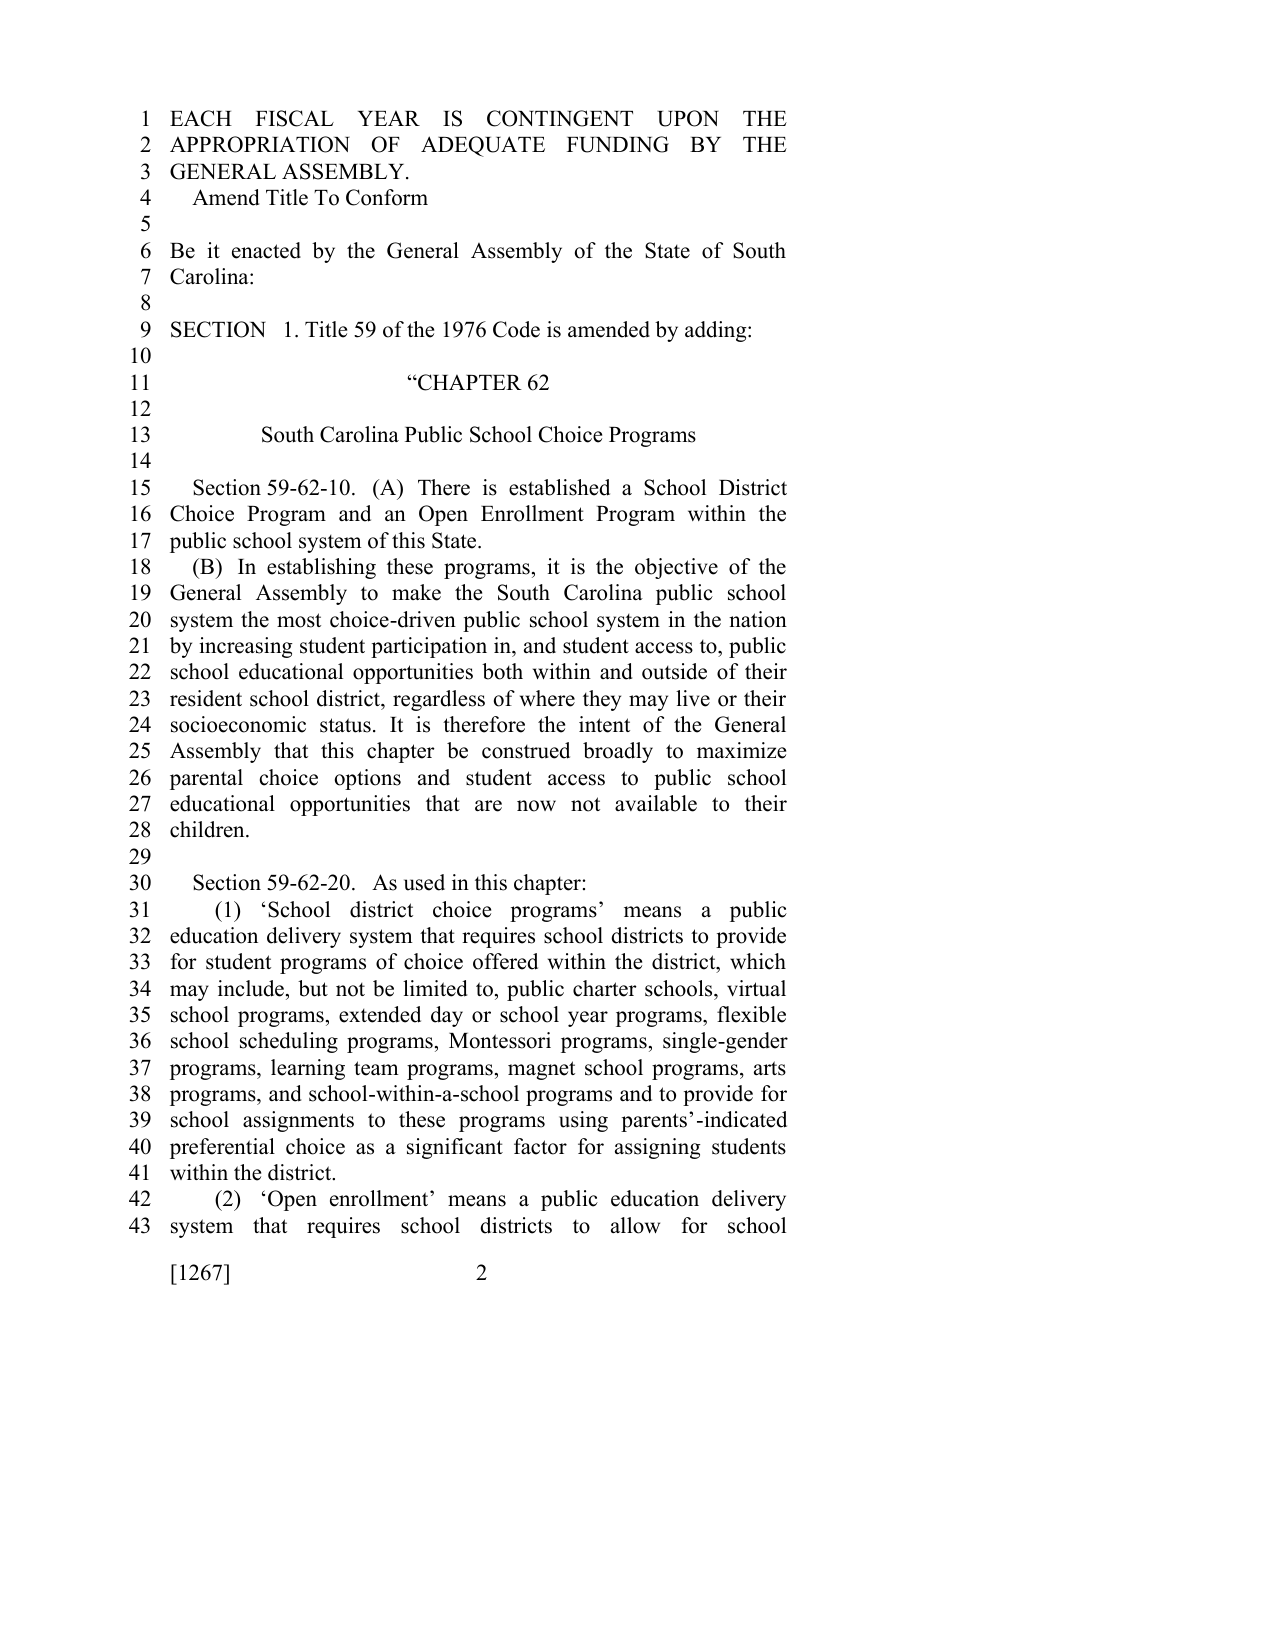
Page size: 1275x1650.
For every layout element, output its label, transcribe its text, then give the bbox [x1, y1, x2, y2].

text Section 59-62-20. As used in this chapter: [169, 869, 787, 896]
text Amend Title To Conform [169, 184, 787, 210]
text SECTION 1. Title 59 of the 1976 Code is amended by adding: [169, 316, 787, 342]
text “CHAPTER 62 [169, 368, 787, 395]
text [169, 105, 787, 184]
text Be it enacted by the General Assembly of the State of South Carolina: [169, 237, 787, 289]
text (1) ‘School district choice programs’ means a public education delivery system that requires school districts to provide for student programs of choice offered within the district, which may include, but not be limited to, public charter schools, virtual school programs, extended day or school year programs, flexible school scheduling programs, Montessori programs, single-gender programs, learning team programs, magnet school programs, arts programs, and school-within-a-school programs and to provide for school assignments to these programs using parents’-indicated preferential choice as a significant factor for assigning students within the district. [169, 896, 787, 1186]
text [169, 1186, 787, 1238]
text (B) In establishing these programs, it is the objective of the General Assembly to make the South Carolina public school system the most choice-driven public school system in the nation by increasing student participation in, and student access to, public school educational opportunities both within and outside of their resident school district, regardless of where they may live or their socioeconomic status. It is therefore the intent of the General Assembly that this chapter be construed broadly to maximize parental choice options and student access to public school educational opportunities that are now not available to their children. [169, 553, 787, 843]
text Section 59-62-10. (A) There is established a School District Choice Program and an Open Enrollment Program within the public school system of this State. [169, 474, 787, 553]
text South Carolina Public School Choice Programs [169, 421, 787, 448]
